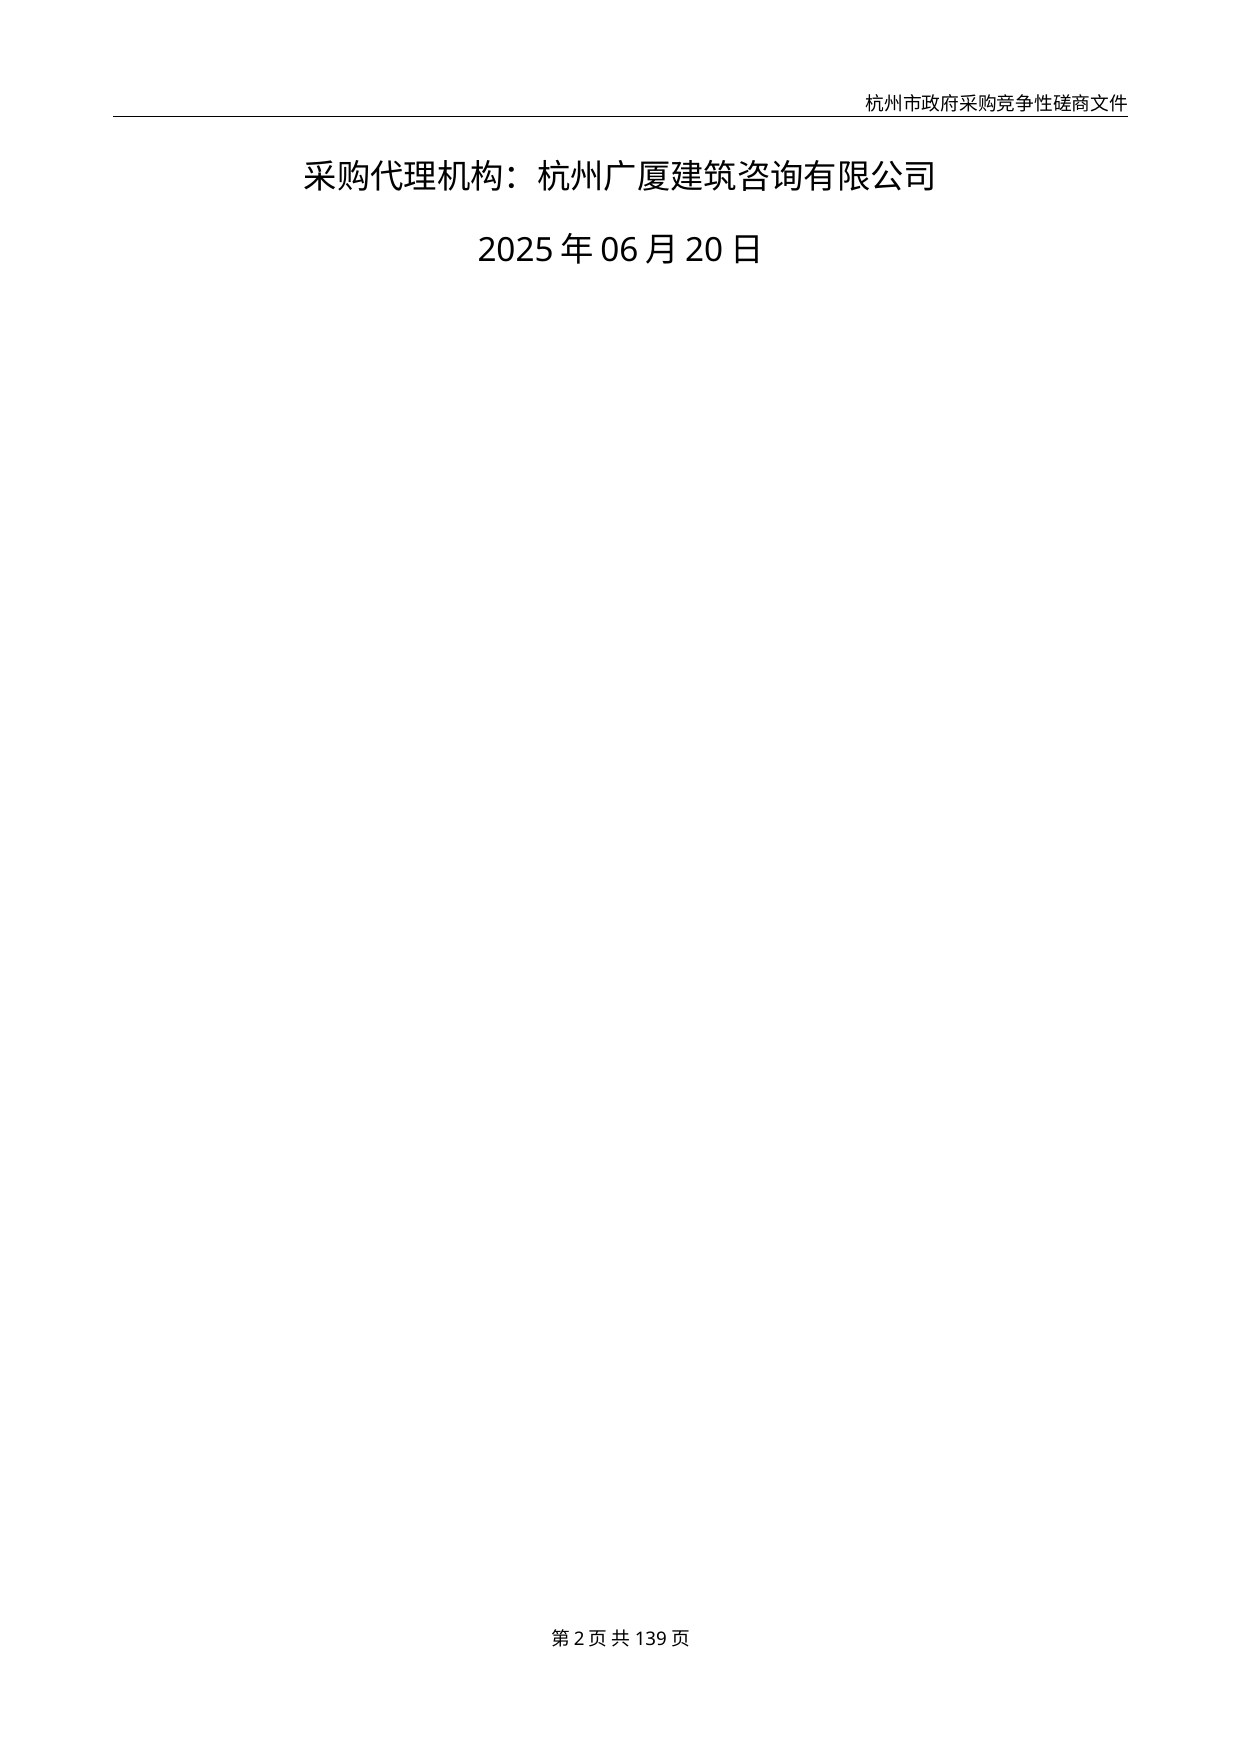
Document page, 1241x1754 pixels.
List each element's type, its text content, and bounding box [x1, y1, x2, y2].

text 2025年06月20日 [112, 222, 1128, 271]
text 采购代理机构：杭州广厦建筑咨询有限公司 [112, 150, 1128, 198]
